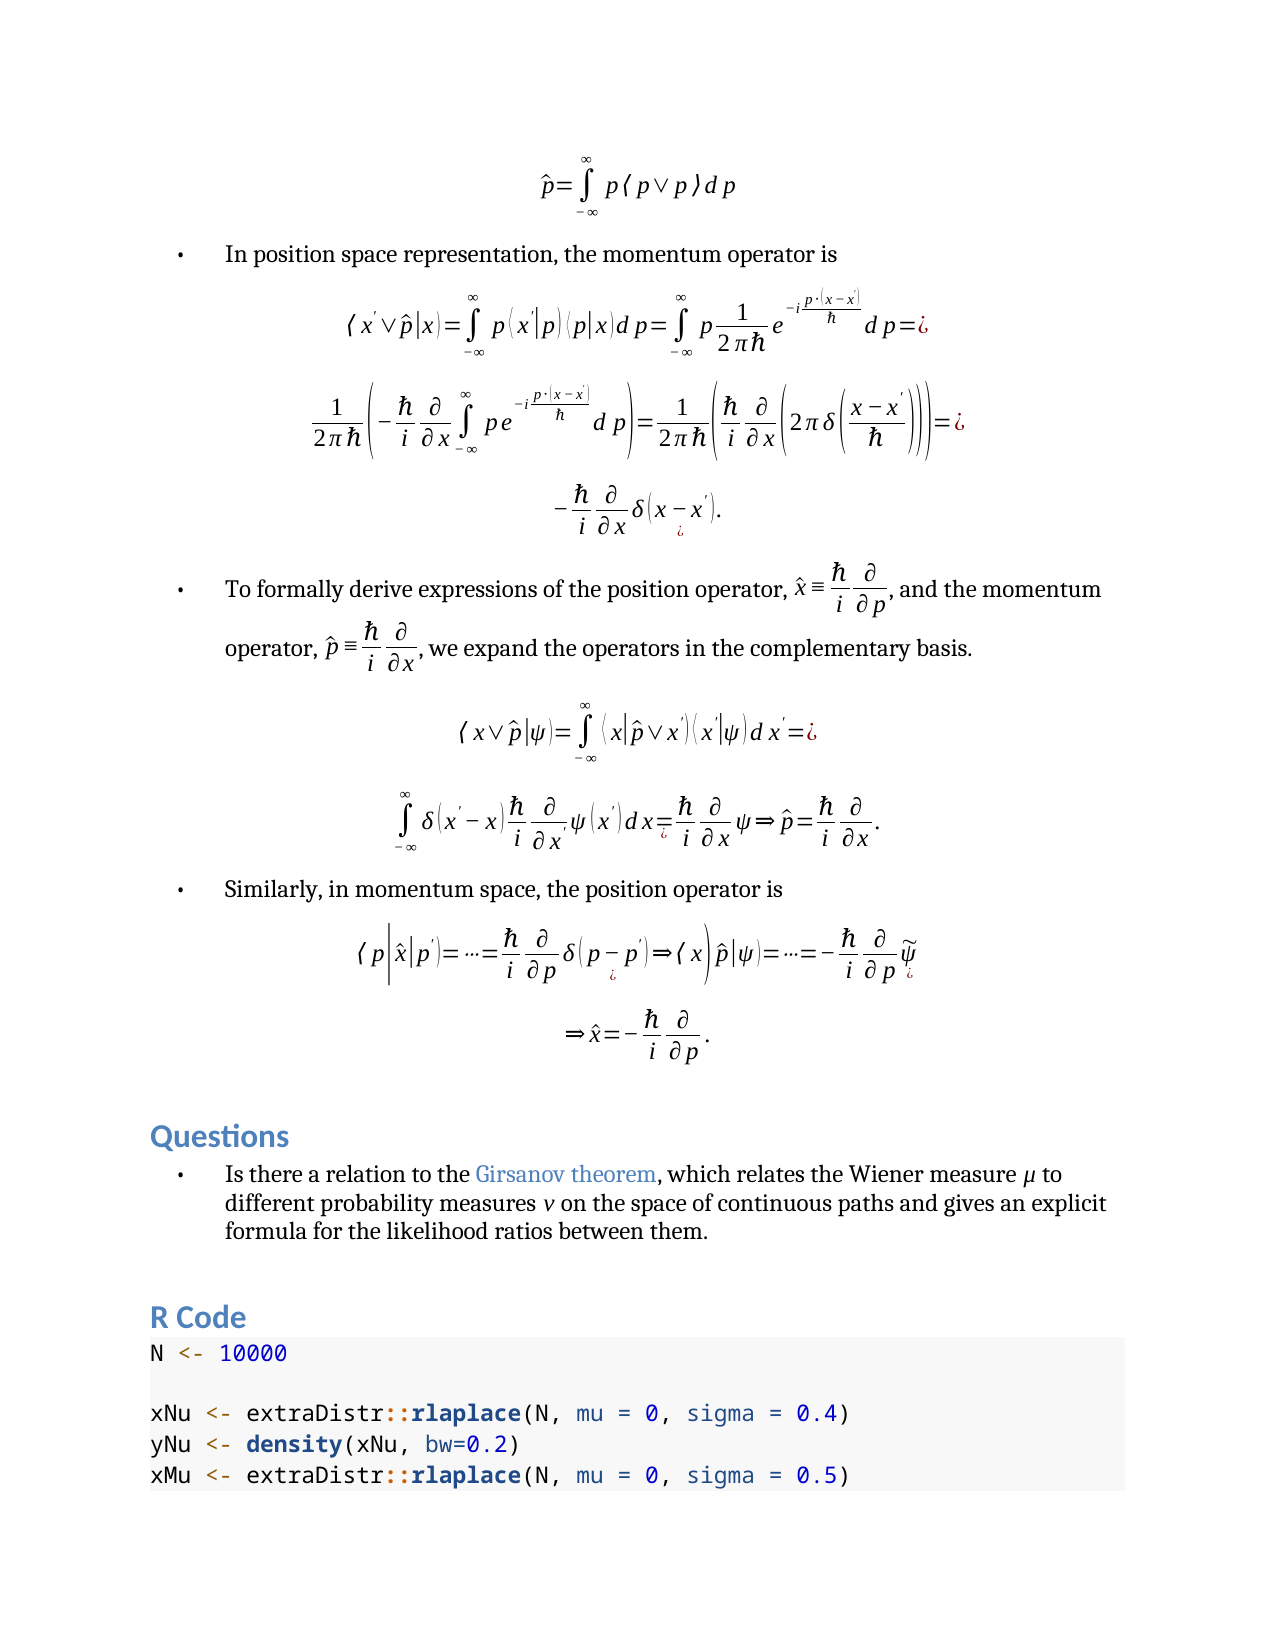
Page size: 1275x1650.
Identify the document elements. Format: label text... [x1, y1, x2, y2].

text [150, 1337, 1125, 1491]
list Is there a relation to the Girsanov theorem, which relates the Wiener measure to different probability measures on the space of continuous paths and gives an explicit formula for the likelihood ratios between them. [175, 1160, 1125, 1246]
list Similarly, in momentum space, the position operator is [175, 875, 1125, 904]
list To formally derive expressions of the position operator, , and the momentum operator, , we expand the operators in the complementary basis. [175, 559, 1125, 677]
subtitle R Code [150, 1296, 1125, 1337]
subtitle Questions [150, 1115, 1125, 1156]
list In position space representation, the momentum operator is [175, 239, 1125, 268]
